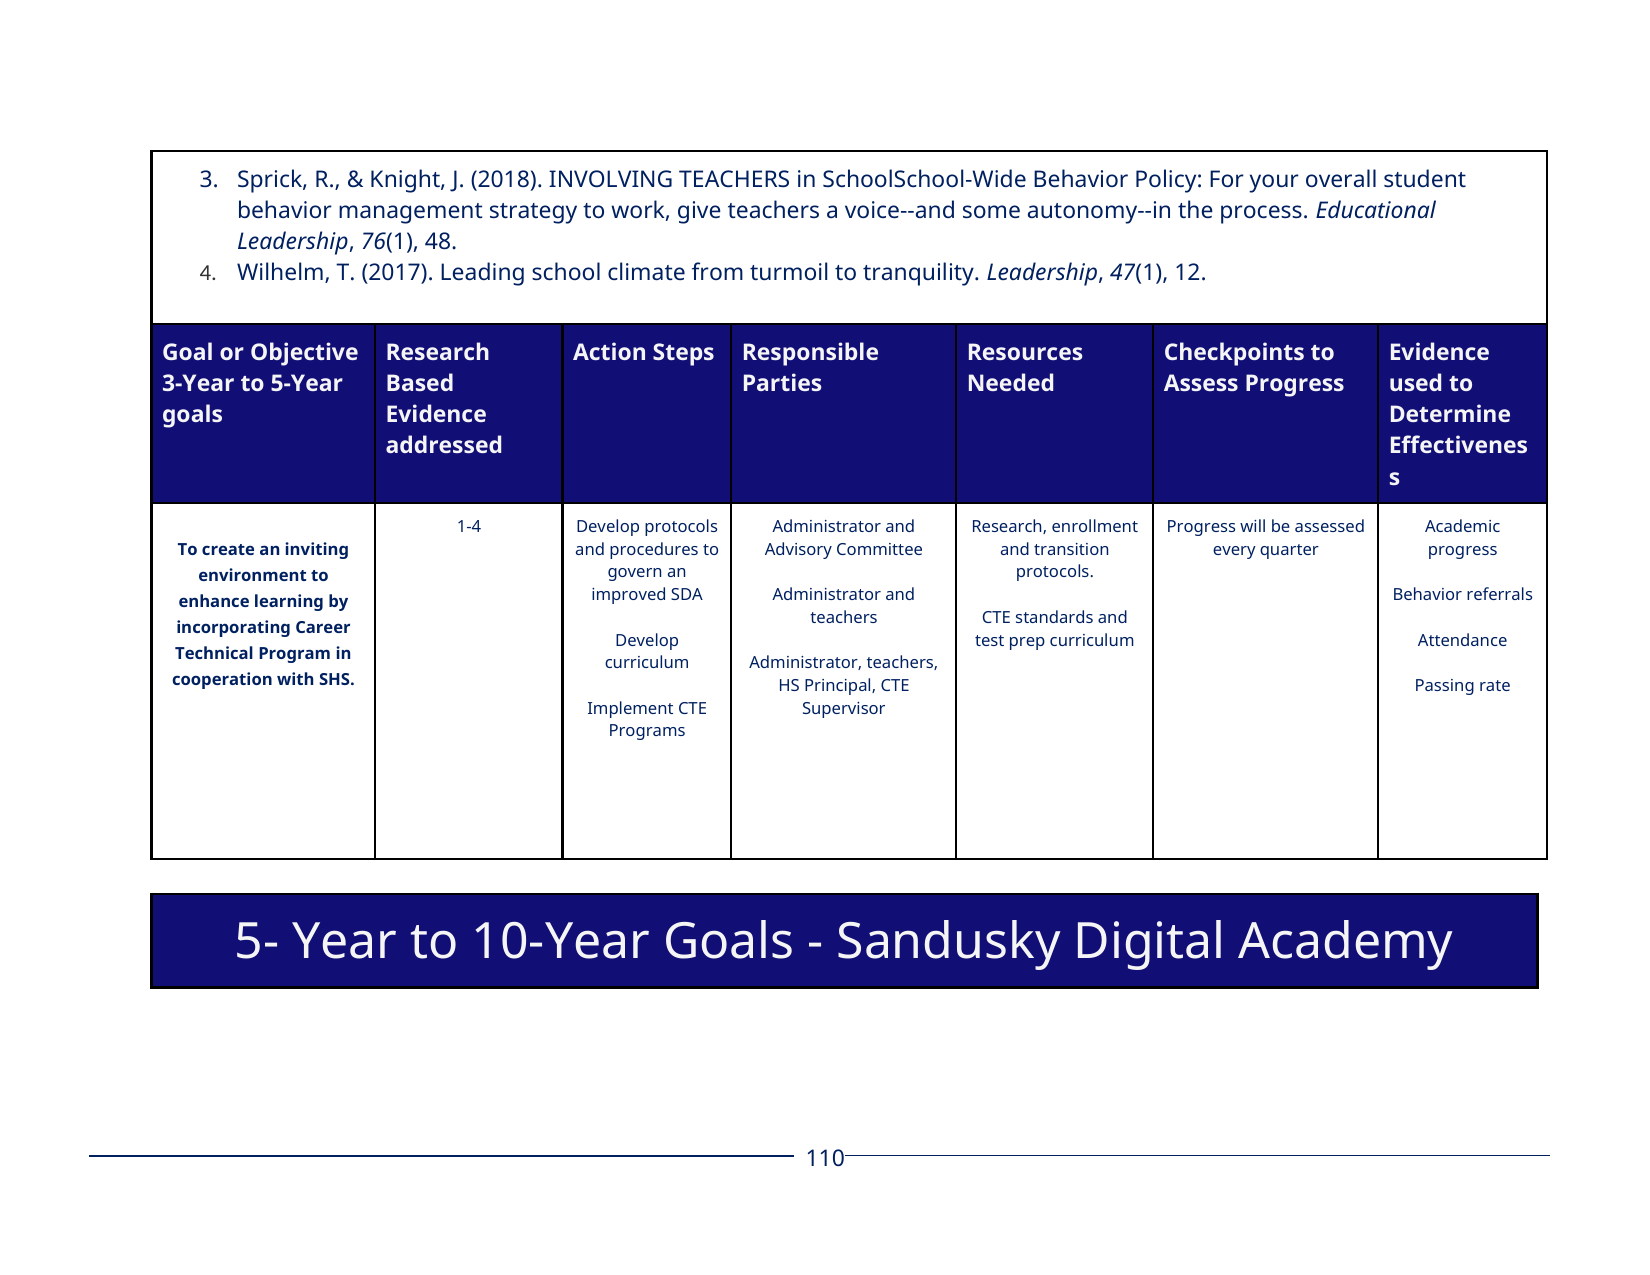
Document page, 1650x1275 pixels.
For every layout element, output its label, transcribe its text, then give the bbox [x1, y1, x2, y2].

table_cell Goal or Objective 3-Year to 5-Year goals [153, 325, 374, 502]
table_cell 1-4 [376, 504, 561, 858]
table_cell Research Based Evidence addressed [376, 325, 561, 502]
table_cell To create an inviting environment to enhance learning by incorporating Career Technical Program in cooperation with SHS. [153, 504, 374, 858]
table_cell Research, enrollment and transition protocols. CTE standards and test prep curriculum [957, 504, 1152, 858]
table_cell Resources Needed [957, 325, 1152, 502]
table_cell Develop protocols and procedures to govern an improved SDA Develop curriculum Implement CTE Programs [564, 504, 730, 858]
table_cell Administrator and Advisory Committee Administrator and teachers Administrator, teachers, HS Principal, CTE Supervisor [732, 504, 955, 858]
table_cell Academic progress Behavior referrals Attendance Passing rate [1379, 504, 1546, 858]
table_cell Checkpoints to Assess Progress [1154, 325, 1377, 502]
table_cell Action Steps [564, 325, 730, 502]
table_header 5- Year to 10-Year Goals - Sandusky Digital Academy [153, 895, 1536, 986]
table_cell Evidence used to Determine Effectiveness [1379, 325, 1546, 502]
table_cell Responsible Parties [732, 325, 955, 502]
table_cell Progress will be assessed every quarter [1154, 504, 1377, 858]
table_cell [153, 152, 1546, 323]
